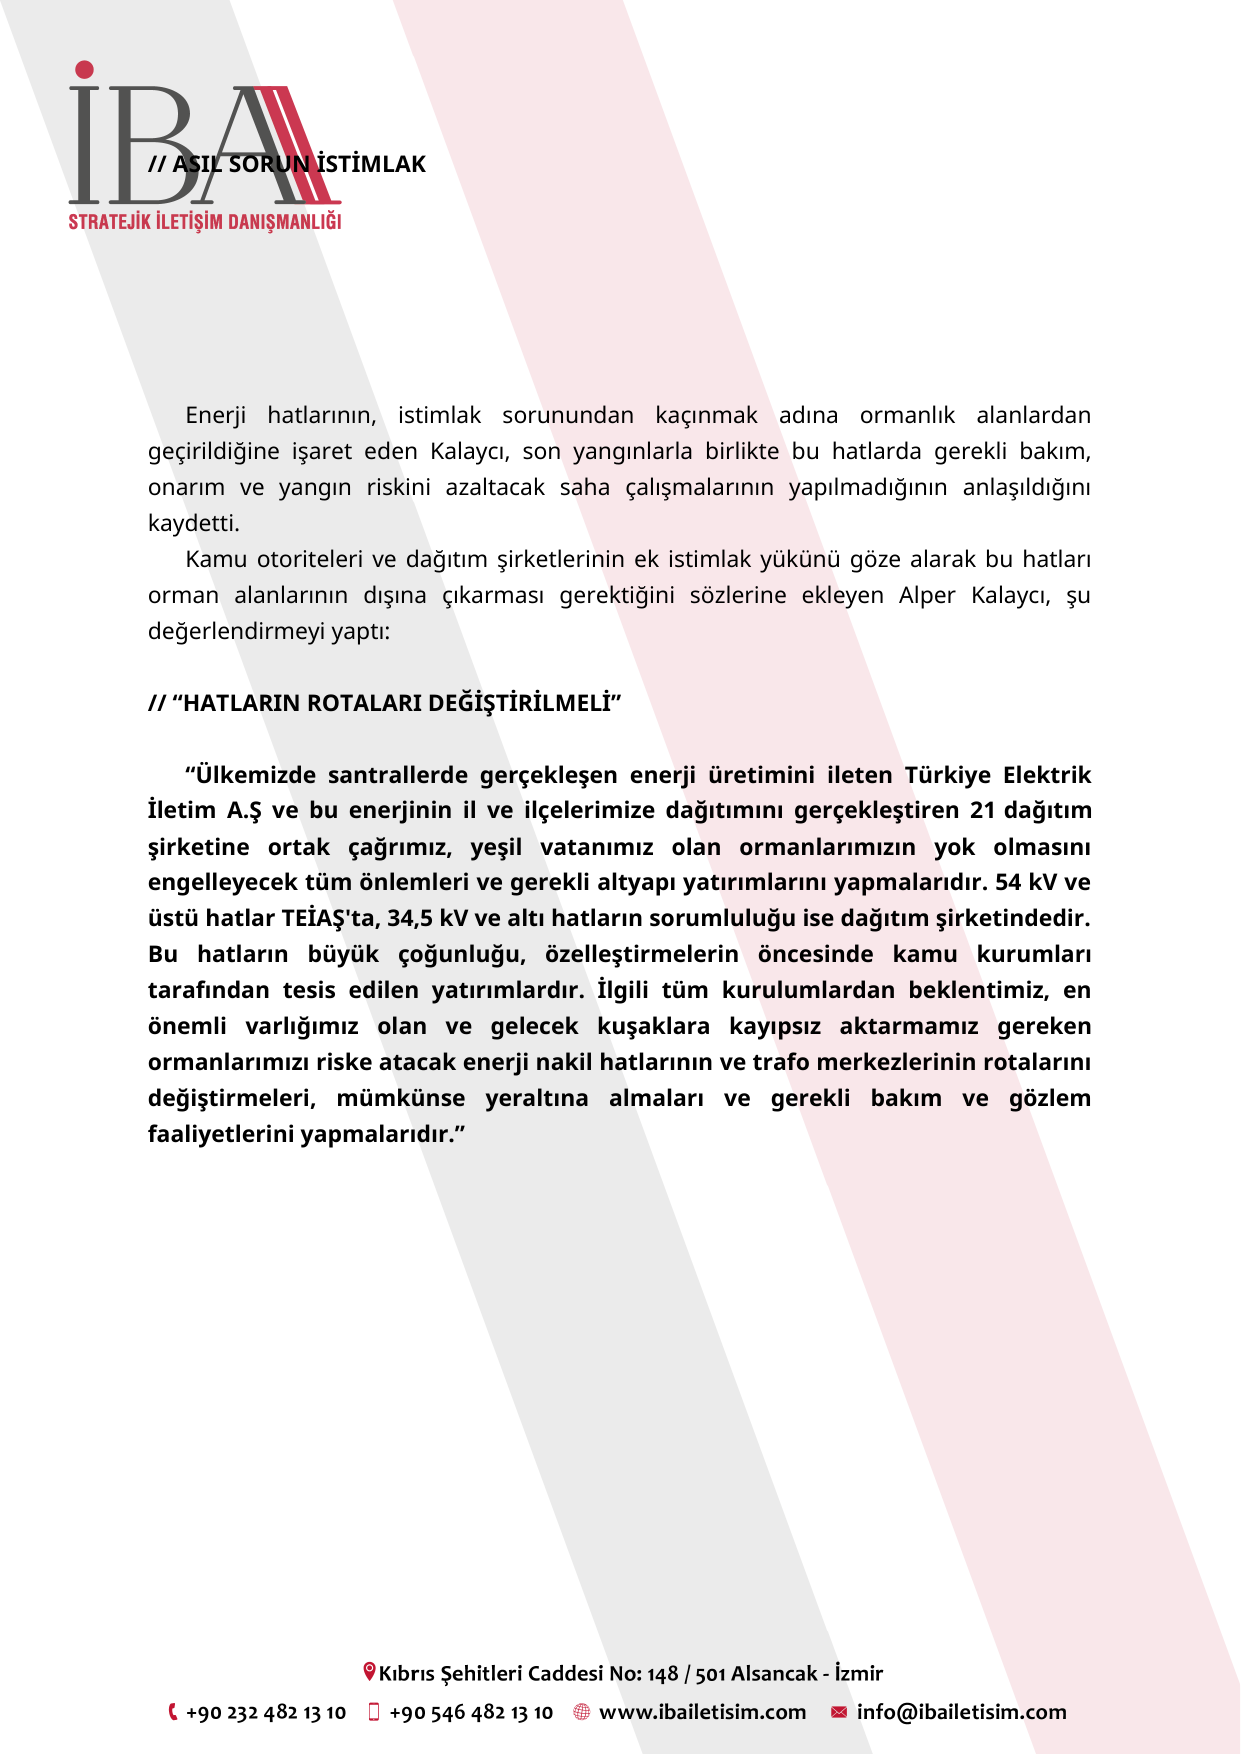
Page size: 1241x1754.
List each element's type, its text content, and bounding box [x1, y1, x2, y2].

text Kamu otoriteleri ve dağıtım şirketlerinin ek istimlak yükünü göze alarak bu hatları orman alanlarının dışına çıkarması gerektiğini sözlerine ekleyen Alper Kalaycı, şu değerlendirmeyi yaptı: [148, 543, 1093, 646]
text “Ülkemizde santrallerde gerçekleşen enerji üretimini ileten Türkiye Elektrik İletim A.Ş ve bu enerjinin il ve ilçelerimize dağıtımını gerçekleştiren 21 dağıtım şirketine ortak çağrımız, yeşil vatanımız olan ormanlarımızın yok olmasını engelleyecek tüm önlemleri ve gerekli altyapı yatırımlarını yapmalarıdır. 54 kV ve üstü hatlar TEİAŞ'ta, 34,5 kV ve altı hatların sorumluluğu ise dağıtım şirketindedir. Bu hatların büyük çoğunluğu, özelleştirmelerin öncesinde kamu kurumları tarafından tesis edilen yatırımlardır. İlgili tüm kurulumlardan beklentimiz, en önemli varlığımız olan ve gelecek kuşaklara kayıpsız aktarmamız gereken ormanlarımızı riske atacak enerji nakil hatlarının ve trafo merkezlerinin rotalarını değiştirmeleri, mümkünse yeraltına almaları ve gerekli bakım ve gözlem faaliyetlerini yapmalarıdır.” [148, 758, 1093, 1149]
picture [0, 0, 1241, 1754]
text // “HATLARIN ROTALARI DEĞİŞTİRİLMELİ” [148, 687, 1093, 718]
text Enerji hatlarının, istimlak sorunundan kaçınmak adına ormanlık alanlardan geçirildiğine işaret eden Kalaycı, son yangınlarla birlikte bu hatlarda gerekli bakım, onarım ve yangın riskini azaltacak saha çalışmalarının yapılmadığının anlaşıldığını kaydetti. [148, 399, 1093, 538]
text // ASIL SORUN İSTİMLAK [148, 148, 1093, 179]
